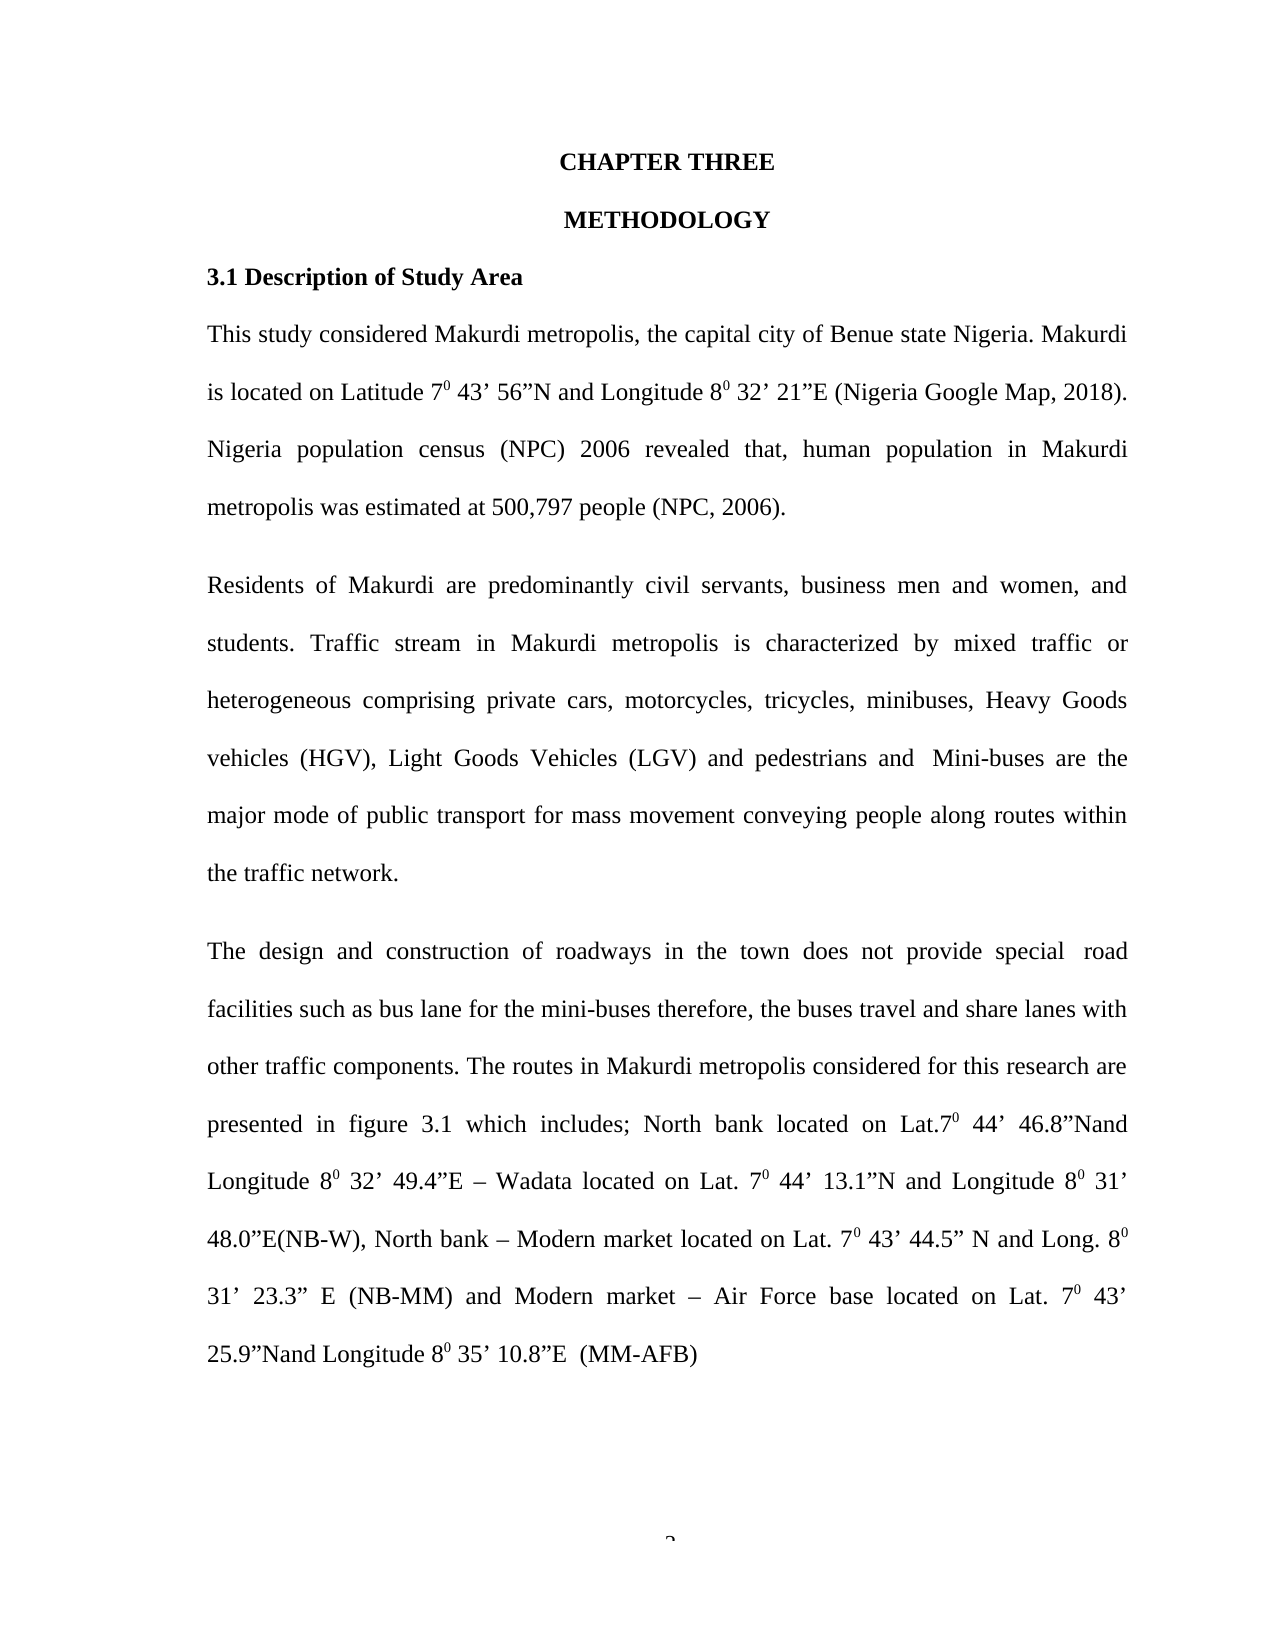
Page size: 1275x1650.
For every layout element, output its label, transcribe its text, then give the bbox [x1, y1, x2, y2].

text CHAPTER THREE METHODOLOGY [559, 147, 775, 234]
text Residents of Makurdi are predominantly civil servants, business men and women, and students. Traffic stream in Makurdi metropolis is characterized by mixed traffic or heterogeneous comprising private cars, motorcycles, tricycles, minibuses, Heavy Goods vehicles (HGV), Light Goods Vehicles (LGV) and pedestrians and Mini-buses are the major mode of public transport for mass movement conveying people along routes within the traffic network. [207, 570, 1128, 887]
text The design and construction of roadways in the town does not provide special road facilities such as bus lane for the mini-buses therefore, the buses travel and share lanes with other traffic components. The routes in Makurdi metropolis considered for this research are presented in figure 3.1 which includes; North bank located on Lat.70 44’ 46.8”Nand Longitude 80 32’ 49.4”E – Wadata located on Lat. 70 44’ 13.1”N and Longitude 80 31’ 48.0”E(NB-W), North bank – Modern market located on Lat. 70 43’ 44.5” N and Long. 80 31’ 23.3” E (NB-MM) and Modern market – Air Force base located on Lat. 70 43’ 25.9”Nand Longitude 80 35’ 10.8”E (MM-AFB) [207, 936, 1128, 1367]
list Description of Study Area [207, 262, 1139, 291]
text This study considered Makurdi metropolis, the capital city of Benue state Nigeria. Makurdi is located on Latitude 70 43’ 56”N and Longitude 80 32’ 21”E (Nigeria Google Map, 2018). Nigeria population census (NPC) 2006 revealed that, human population in Makurdi metropolis was estimated at 500,797 people (NPC, 2006). [207, 319, 1128, 521]
